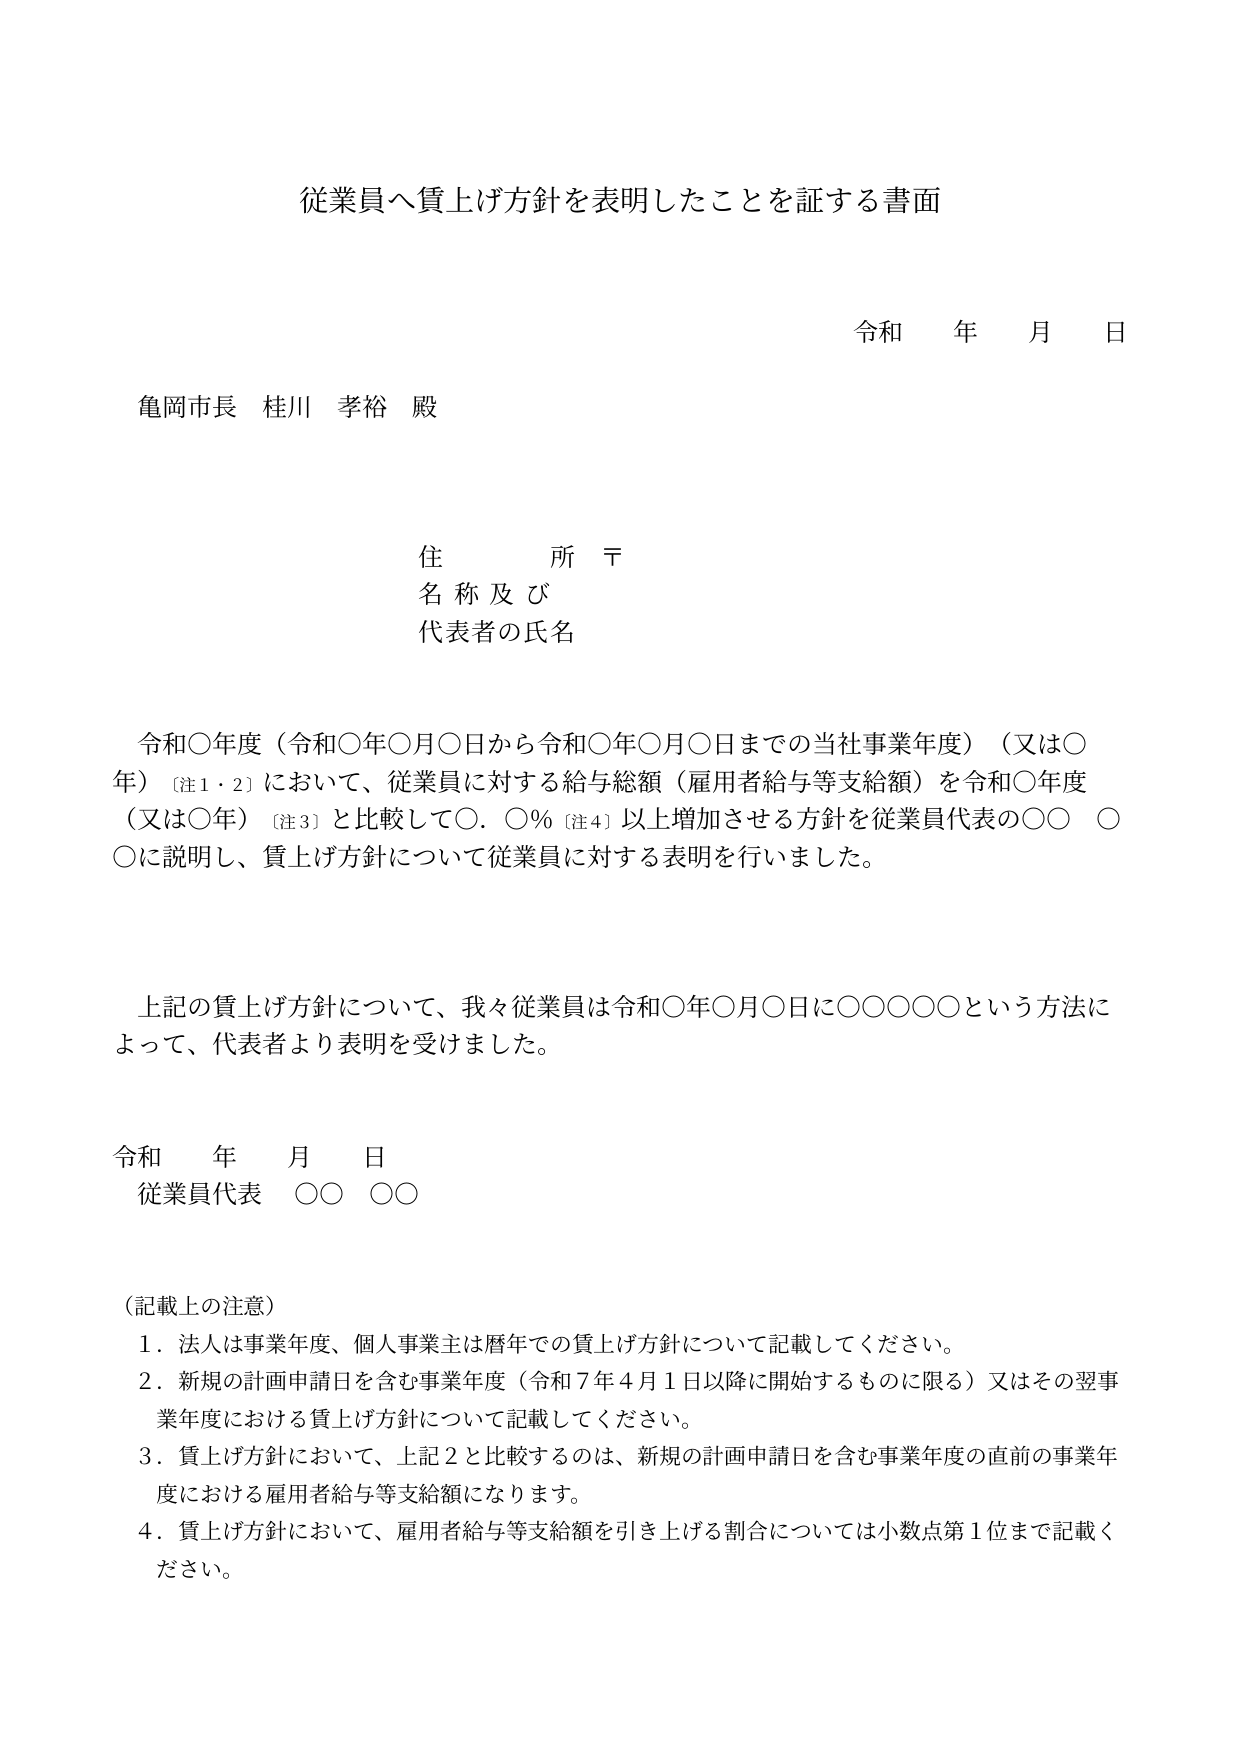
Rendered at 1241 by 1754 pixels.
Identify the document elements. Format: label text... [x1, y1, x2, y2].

text 亀岡市長 桂川 孝裕 殿 [112, 387, 1128, 424]
text ２．新規の計画申請日を含む事業年度（令和７年４月１日以降に開始するものに限る）又はその翌事業年度における賃上げ方針について記載してください。 [134, 1362, 1128, 1437]
text 従業員へ賃上げ方針を表明したことを証する書面 [112, 162, 1128, 237]
text 住 所 〒 [419, 537, 1128, 574]
text 上記の賃上げ方針について、我々従業員は令和○年○月○日に○○○○○という方法によって、代表者より表明を受けました。 [112, 987, 1128, 1062]
text （記載上の注意） [112, 1287, 1128, 1324]
text 代表者の氏名 [419, 612, 1128, 649]
text 令和○年度（令和○年○月○日から令和○年○月○日までの当社事業年度）（又は○年）〔注１・２〕において、従業員に対する給与総額（雇用者給与等支給額）を令和○年度（又は○年）〔注３〕と比較して○．○％〔注４〕以上増加させる方針を従業員代表の○○ ○○に説明し、賃上げ方針について従業員に対する表明を行いました。 [112, 724, 1128, 874]
text 従業員代表 ○○ ○○ [112, 1174, 1128, 1212]
text 令和 年 月 日 [769, 312, 1128, 349]
text ４．賃上げ方針において、雇用者給与等支給額を引き上げる割合については小数点第１位まで記載ください。 [134, 1512, 1128, 1587]
text 令和 年 月 日 [112, 1137, 1128, 1174]
text 名称及び [419, 574, 1128, 612]
text ３．賃上げ方針において、上記２と比較するのは、新規の計画申請日を含む事業年度の直前の事業年度における雇用者給与等支給額になります。 [134, 1437, 1128, 1512]
text １．法人は事業年度、個人事業主は暦年での賃上げ方針について記載してください。 [134, 1324, 1128, 1362]
